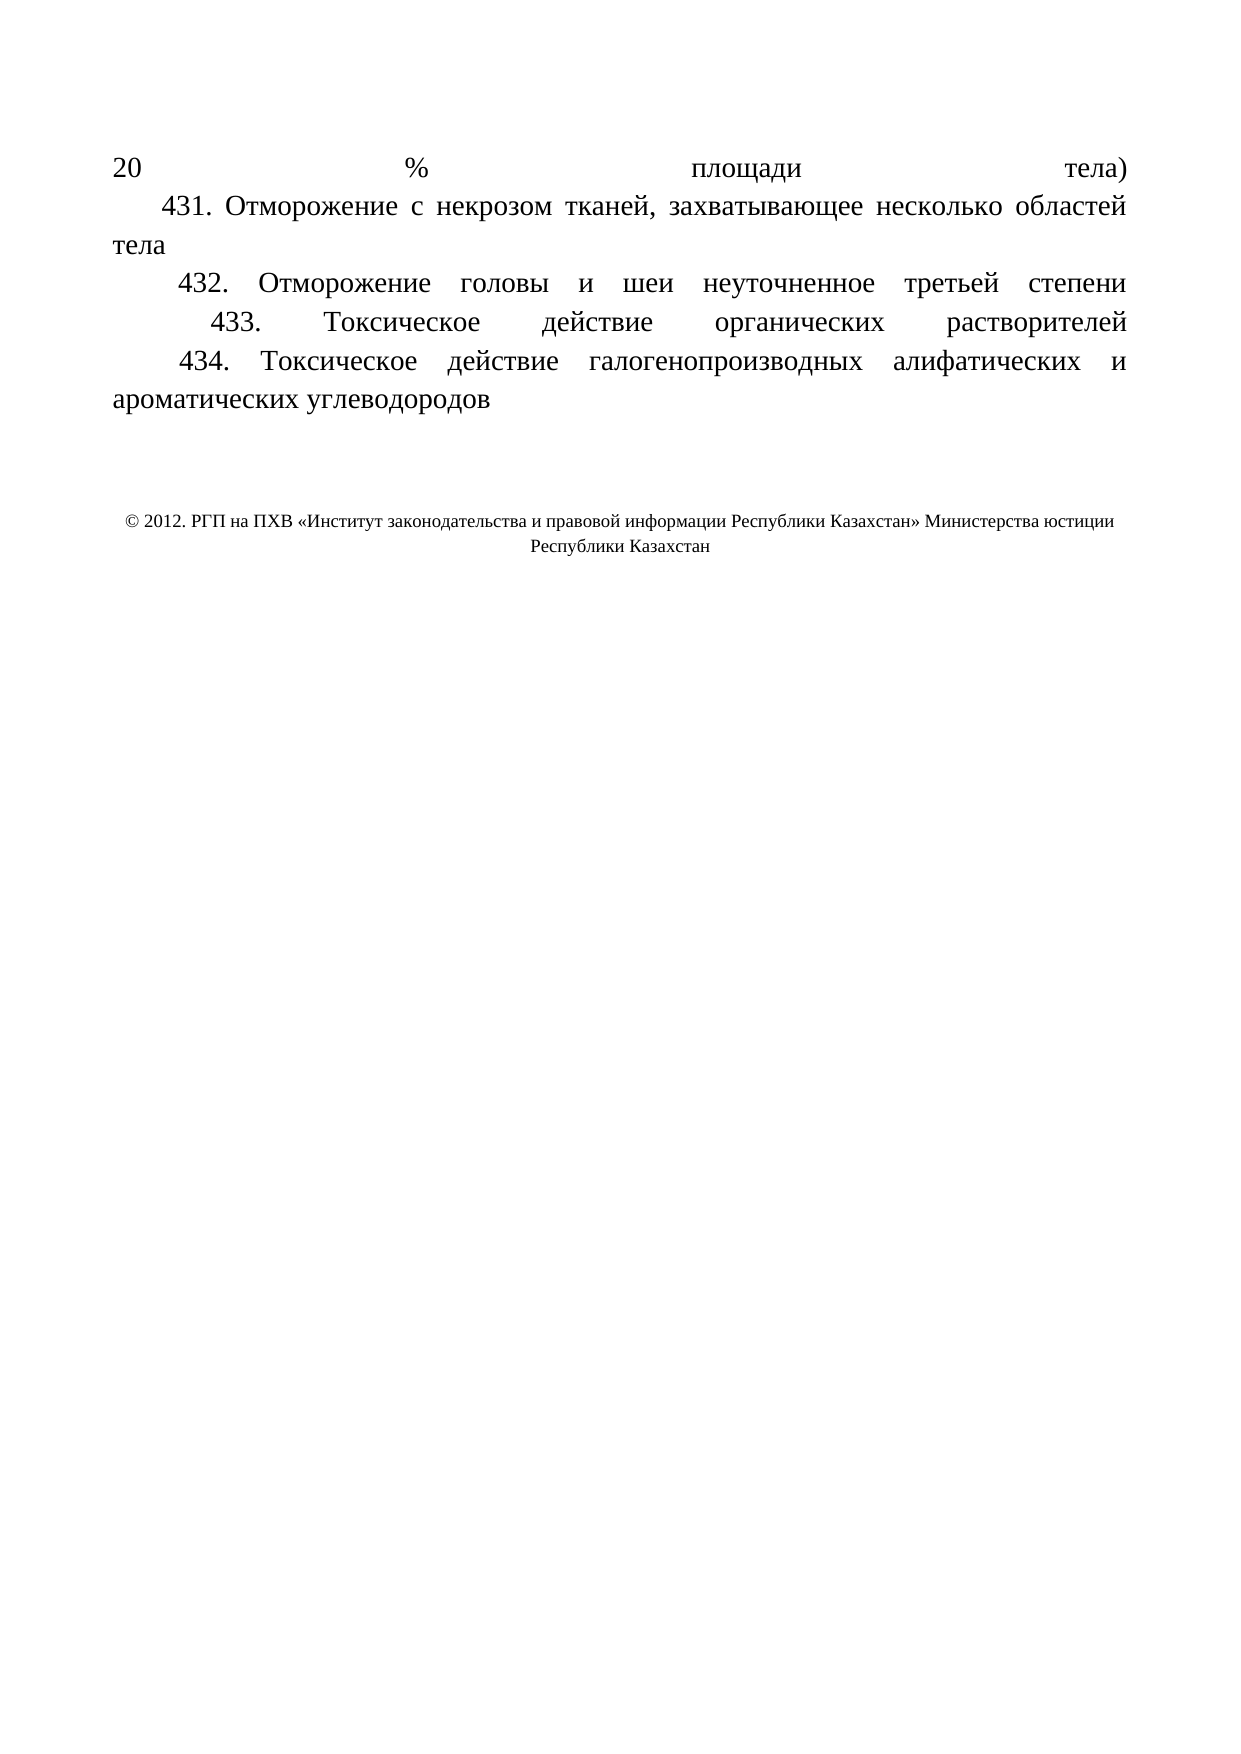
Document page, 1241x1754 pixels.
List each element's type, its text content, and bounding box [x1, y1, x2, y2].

text © 2012. РГП на ПХВ «Институт законодательства и правовой информации Республики Казахстан» Министерства юстиции Республики Казахстан [112, 510, 1128, 557]
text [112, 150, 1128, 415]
